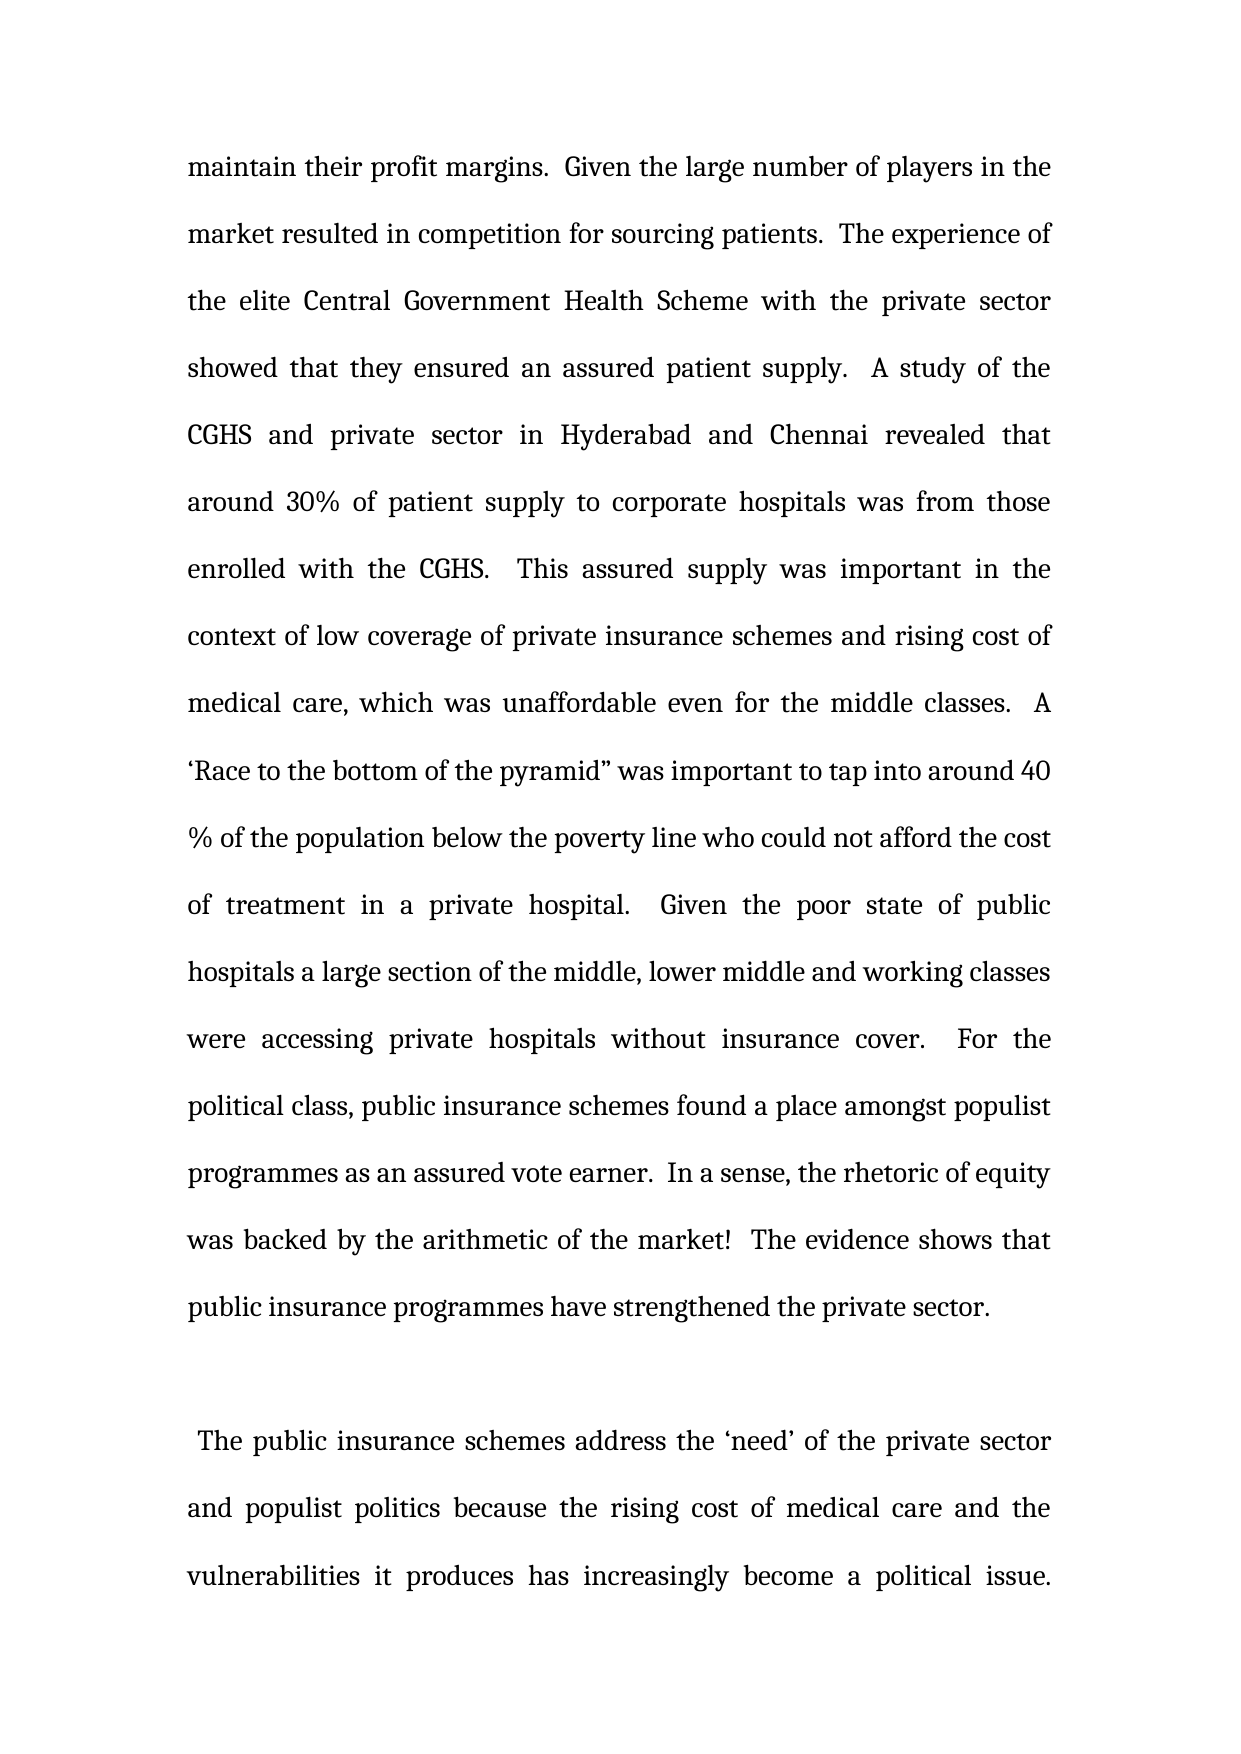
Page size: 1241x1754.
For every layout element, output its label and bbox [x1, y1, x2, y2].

text [187, 1424, 1053, 1592]
text [187, 150, 1053, 1324]
